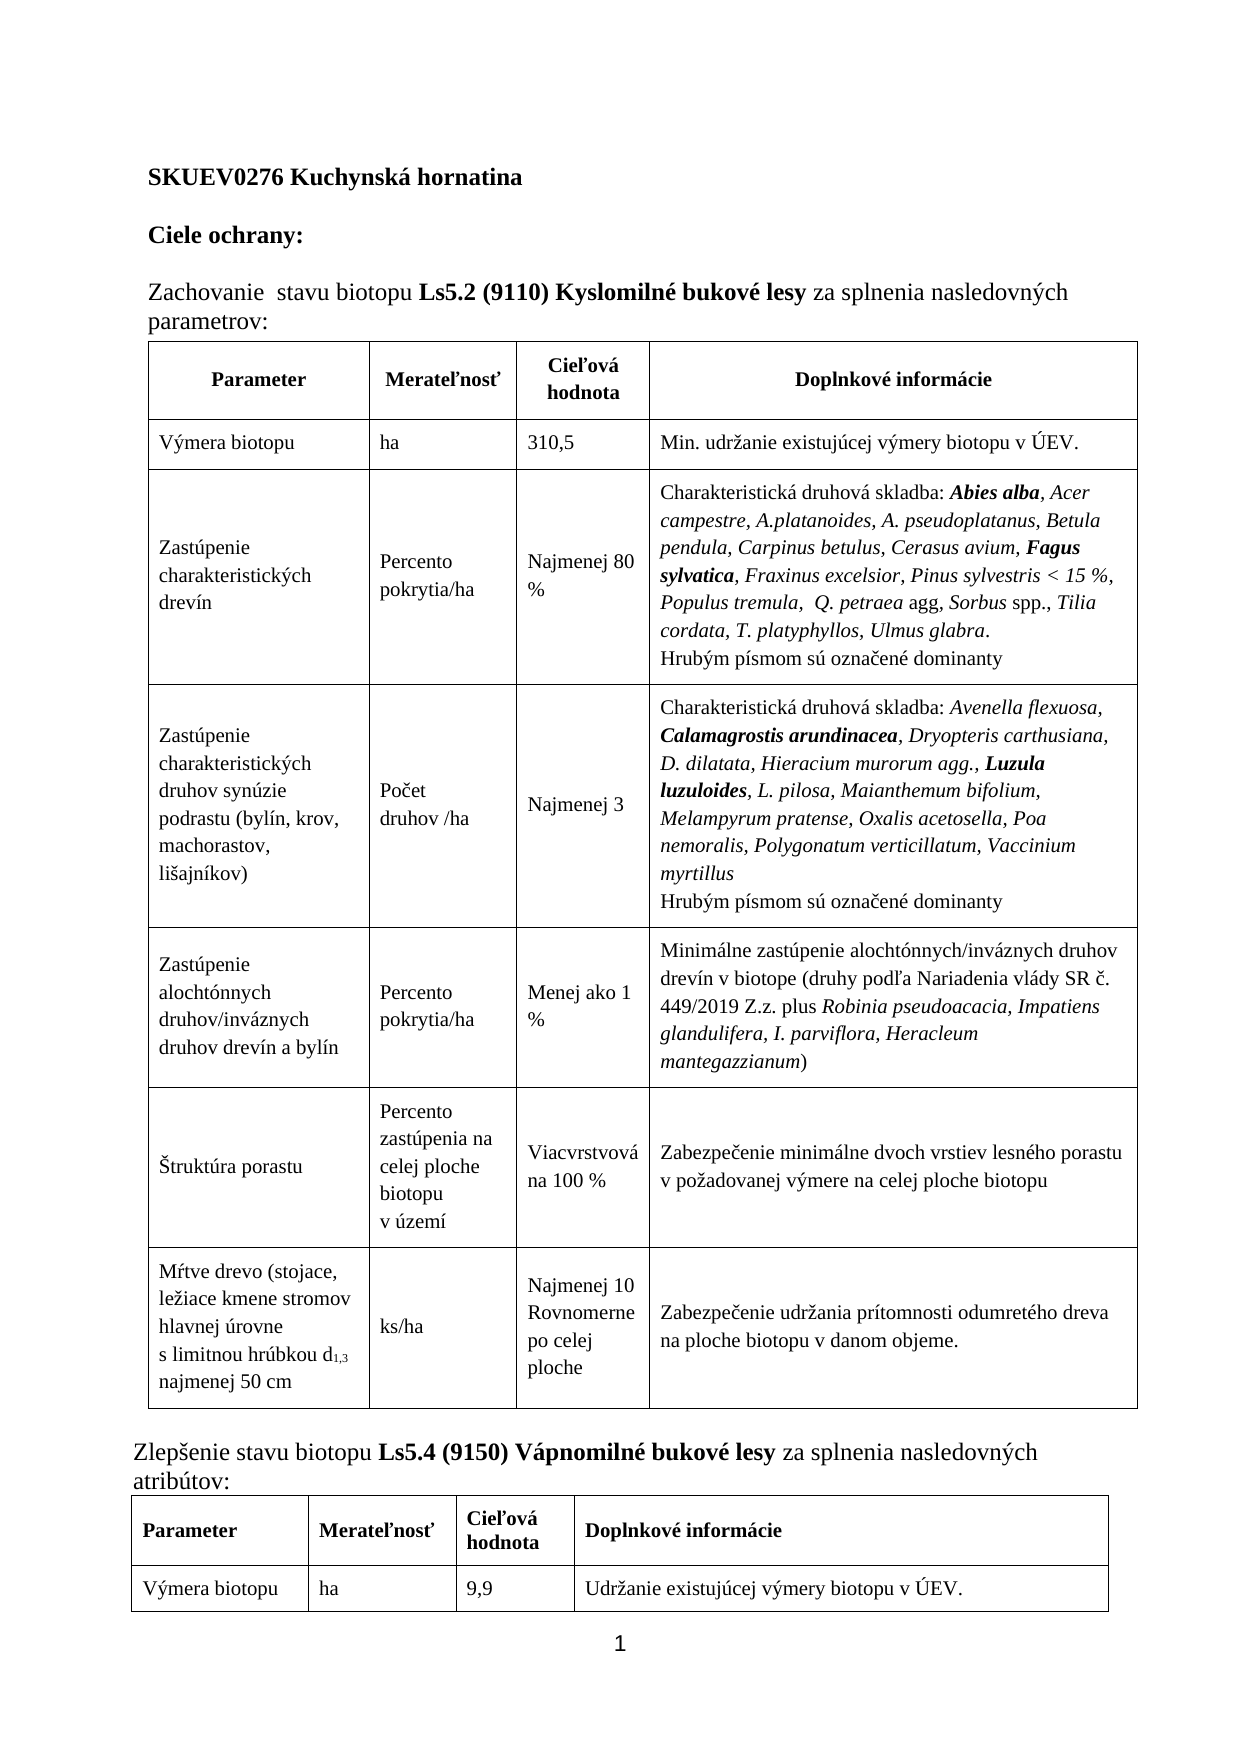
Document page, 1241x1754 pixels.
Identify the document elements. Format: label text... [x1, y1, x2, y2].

table_cell 310,5 [517, 420, 649, 468]
table_cell Percento pokrytia/ha [370, 470, 516, 684]
table_cell Zastúpenie alochtónnych druhov/inváznych druhov drevín a bylín [149, 928, 369, 1087]
table_cell Počet druhov /ha [370, 685, 516, 927]
text SKUEV0276 Kuchynská hornatina [148, 162, 1092, 191]
table_cell Najmenej 80 % [517, 470, 649, 684]
table_cell Výmera biotopu [149, 420, 369, 468]
table_cell Viacvrstvová na 100 % [517, 1088, 649, 1247]
text Zachovanie stavu biotopu Ls5.2 (9110) Kyslomilné bukové lesy za splnenia nasledovných parametrov: [148, 277, 1092, 335]
table_header Parameter [149, 342, 369, 419]
table_cell Min. udržanie existujúcej výmery biotopu v ÚEV. [650, 420, 1137, 468]
table_cell Charakteristická druhová skladba: Abies alba, Acer campestre, A.platanoides, A. pseudoplatanus, Betula pendula, Carpinus betulus, Cerasus avium, Fagus sylvatica, Fraxinus excelsior, Pinus sylvestris < 15 %, Populus tremula, Q. petraea agg, Sorbus spp., Tilia cordata, T. platyphyllos, Ulmus glabra. Hrubým písmom sú označené dominanty [650, 470, 1137, 684]
text Ciele ochrany: [148, 220, 1092, 249]
table_cell Mŕtve drevo (stojace, ležiace kmene stromov hlavnej úrovne s limitnou hrúbkou d1,3 najmenej 50 cm [149, 1248, 369, 1407]
table_cell Zastúpenie charakteristických druhov synúzie podrastu (bylín, krov, machorastov, lišajníkov) [149, 685, 369, 927]
table_cell Štruktúra porastu [149, 1088, 369, 1247]
table_cell Charakteristická druhová skladba: Avenella flexuosa, Calamagrostis arundinacea, Dryopteris carthusiana, D. dilatata, Hieracium murorum agg., Luzula luzuloides, L. pilosa, Maianthemum bifolium, Melampyrum pratense, Oxalis acetosella, Poa nemoralis, Polygonatum verticillatum, Vaccinium myrtillus Hrubým písmom sú označené dominanty [650, 685, 1137, 927]
table_header Doplnkové informácie [575, 1496, 1108, 1565]
table_header Parameter [132, 1496, 308, 1565]
table_cell Percento zastúpenia na celej ploche biotopu v území [370, 1088, 516, 1247]
table_cell ks/ha [370, 1248, 516, 1407]
table_cell Menej ako 1 % [517, 928, 649, 1087]
text Zlepšenie stavu biotopu Ls5.4 (9150) Vápnomilné bukové lesy za splnenia nasledovných atribútov: [133, 1437, 1092, 1495]
table_header Merateľnosť [309, 1496, 456, 1565]
table_cell Zabezpečenie udržania prítomnosti odumretého dreva na ploche biotopu v danom objeme. [650, 1248, 1137, 1407]
table_header Cieľová hodnota [457, 1496, 574, 1565]
table_cell ha [370, 420, 516, 468]
table_cell 9,9 [457, 1566, 574, 1611]
table_header Cieľová hodnota [517, 342, 649, 419]
table_cell Zabezpečenie minimálne dvoch vrstiev lesného porastu v požadovanej výmere na celej ploche biotopu [650, 1088, 1137, 1247]
table_cell Najmenej 3 [517, 685, 649, 927]
table_cell Minimálne zastúpenie alochtónnych/inváznych druhov drevín v biotope (druhy podľa Nariadenia vlády SR č. 449/2019 Z.z. plus Robinia pseudoacacia, Impatiens glandulifera, I. parviflora, Heracleum mantegazzianum) [650, 928, 1137, 1087]
table_cell Zastúpenie charakteristických drevín [149, 470, 369, 684]
table_header Merateľnosť [370, 342, 516, 419]
table_cell Udržanie existujúcej výmery biotopu v ÚEV. [575, 1566, 1108, 1611]
table_header Doplnkové informácie [650, 342, 1137, 419]
table_cell Percento pokrytia/ha [370, 928, 516, 1087]
table_cell ha [309, 1566, 456, 1611]
table_cell Najmenej 10 Rovnomerne po celej ploche [517, 1248, 649, 1407]
table_cell Výmera biotopu [132, 1566, 308, 1611]
